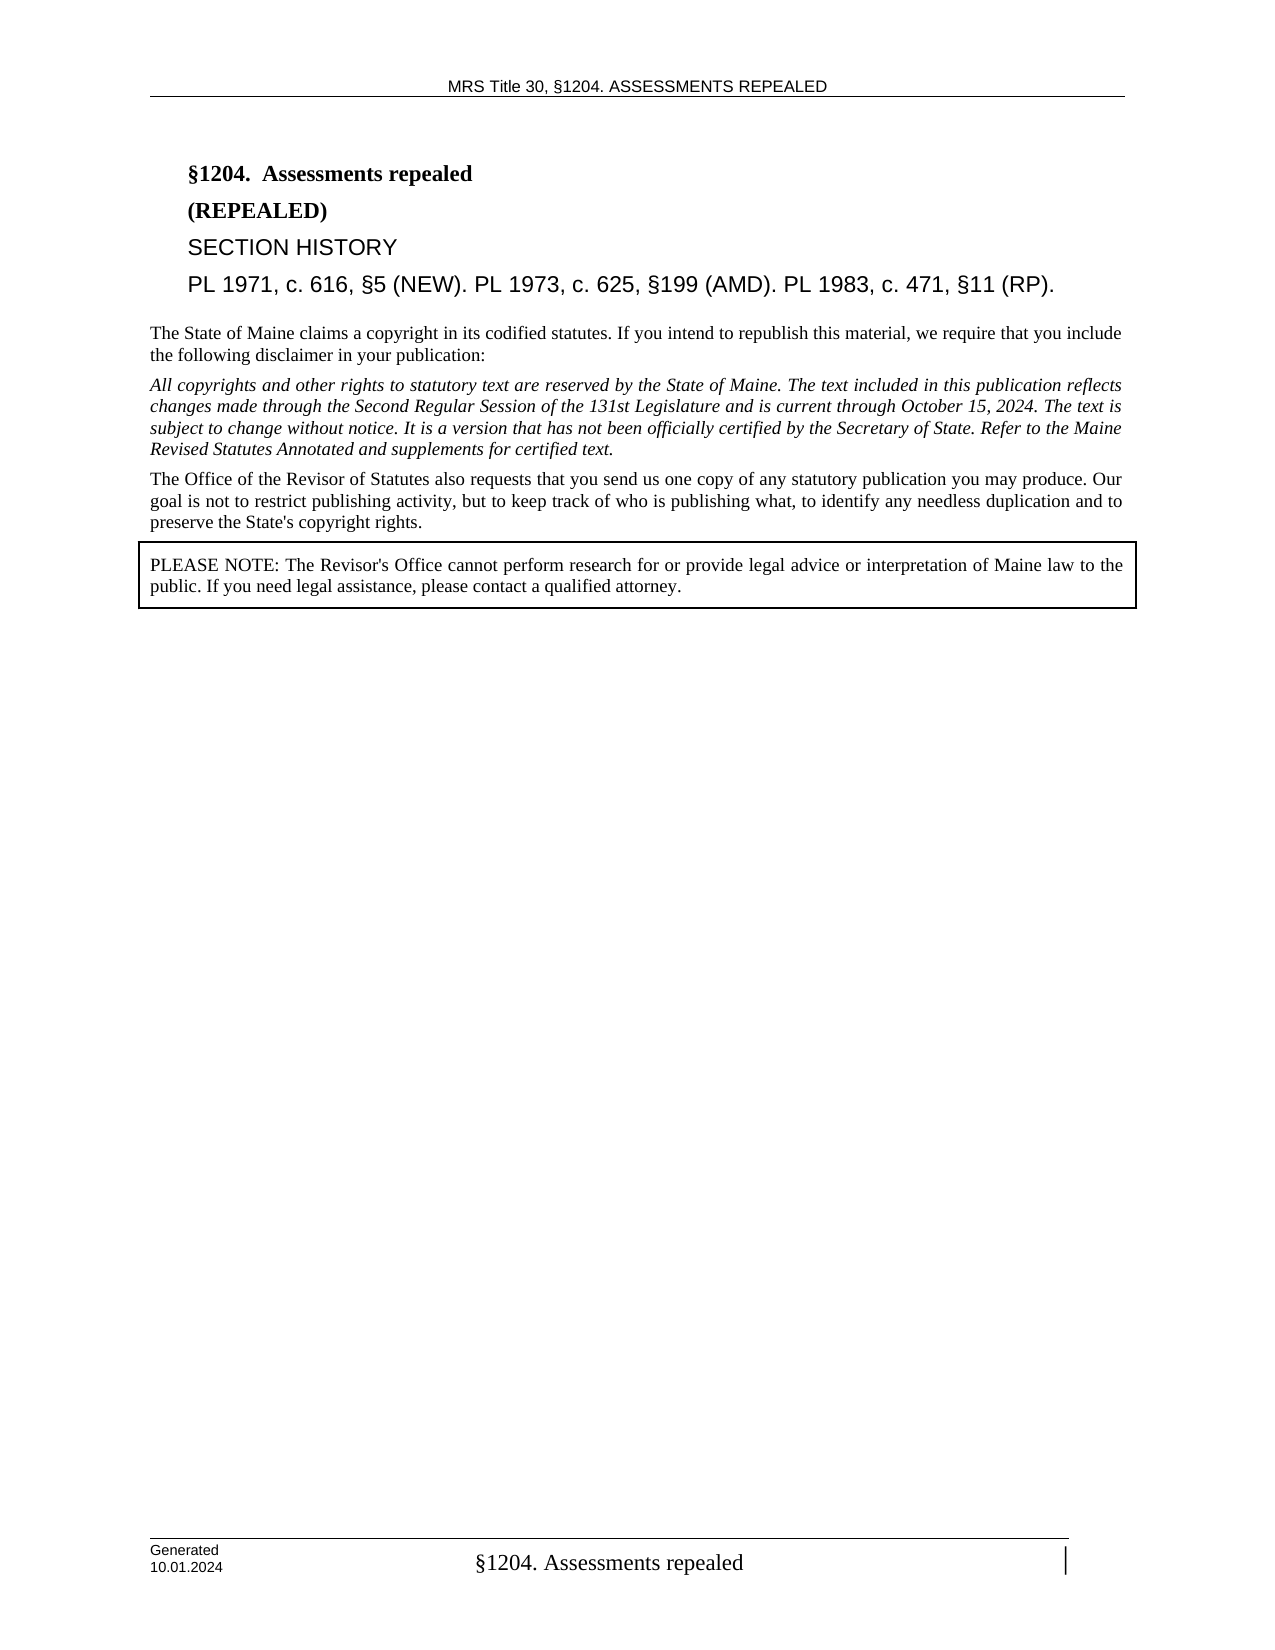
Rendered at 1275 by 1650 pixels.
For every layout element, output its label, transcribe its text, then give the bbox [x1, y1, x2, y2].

text PLEASE NOTE: The Revisor's Office cannot perform research for or provide legal advice or interpretation of Maine law to the public. If you need legal assistance, please contact a qualified attorney. [140, 543, 1135, 607]
text The Office of the Revisor of Statutes also requests that you send us one copy of any statutory publication you may produce. Our goal is not to restrict publishing activity, but to keep track of who is publishing what, to identify any needless duplication and to preserve the State's copyright rights. [150, 468, 1125, 533]
text (REPEALED) [187, 197, 1125, 223]
text §1204. Assessments repealed [187, 160, 1125, 187]
text The State of Maine claims a copyright in its codified statutes. If you intend to republish this material, we require that you include the following disclaimer in your publication: [150, 322, 1125, 365]
text SECTION HISTORY [187, 234, 1125, 260]
text All copyrights and other rights to statutory text are reserved by the State of Maine. The text included in this publication reflects changes made through the Second Regular Session of the 131st Legislature and is current through October 15, 2024 . The text is subject to change without notice. It is a version that has not been officially certified by the Secretary of State. Refer to the Maine Revised Statutes Annotated and supplements for certified text. [150, 373, 1125, 460]
text PL 1971, c. 616, §5 (NEW). PL 1973, c. 625, §199 (AMD). PL 1983, c. 471, §11 (RP). [187, 271, 1125, 297]
